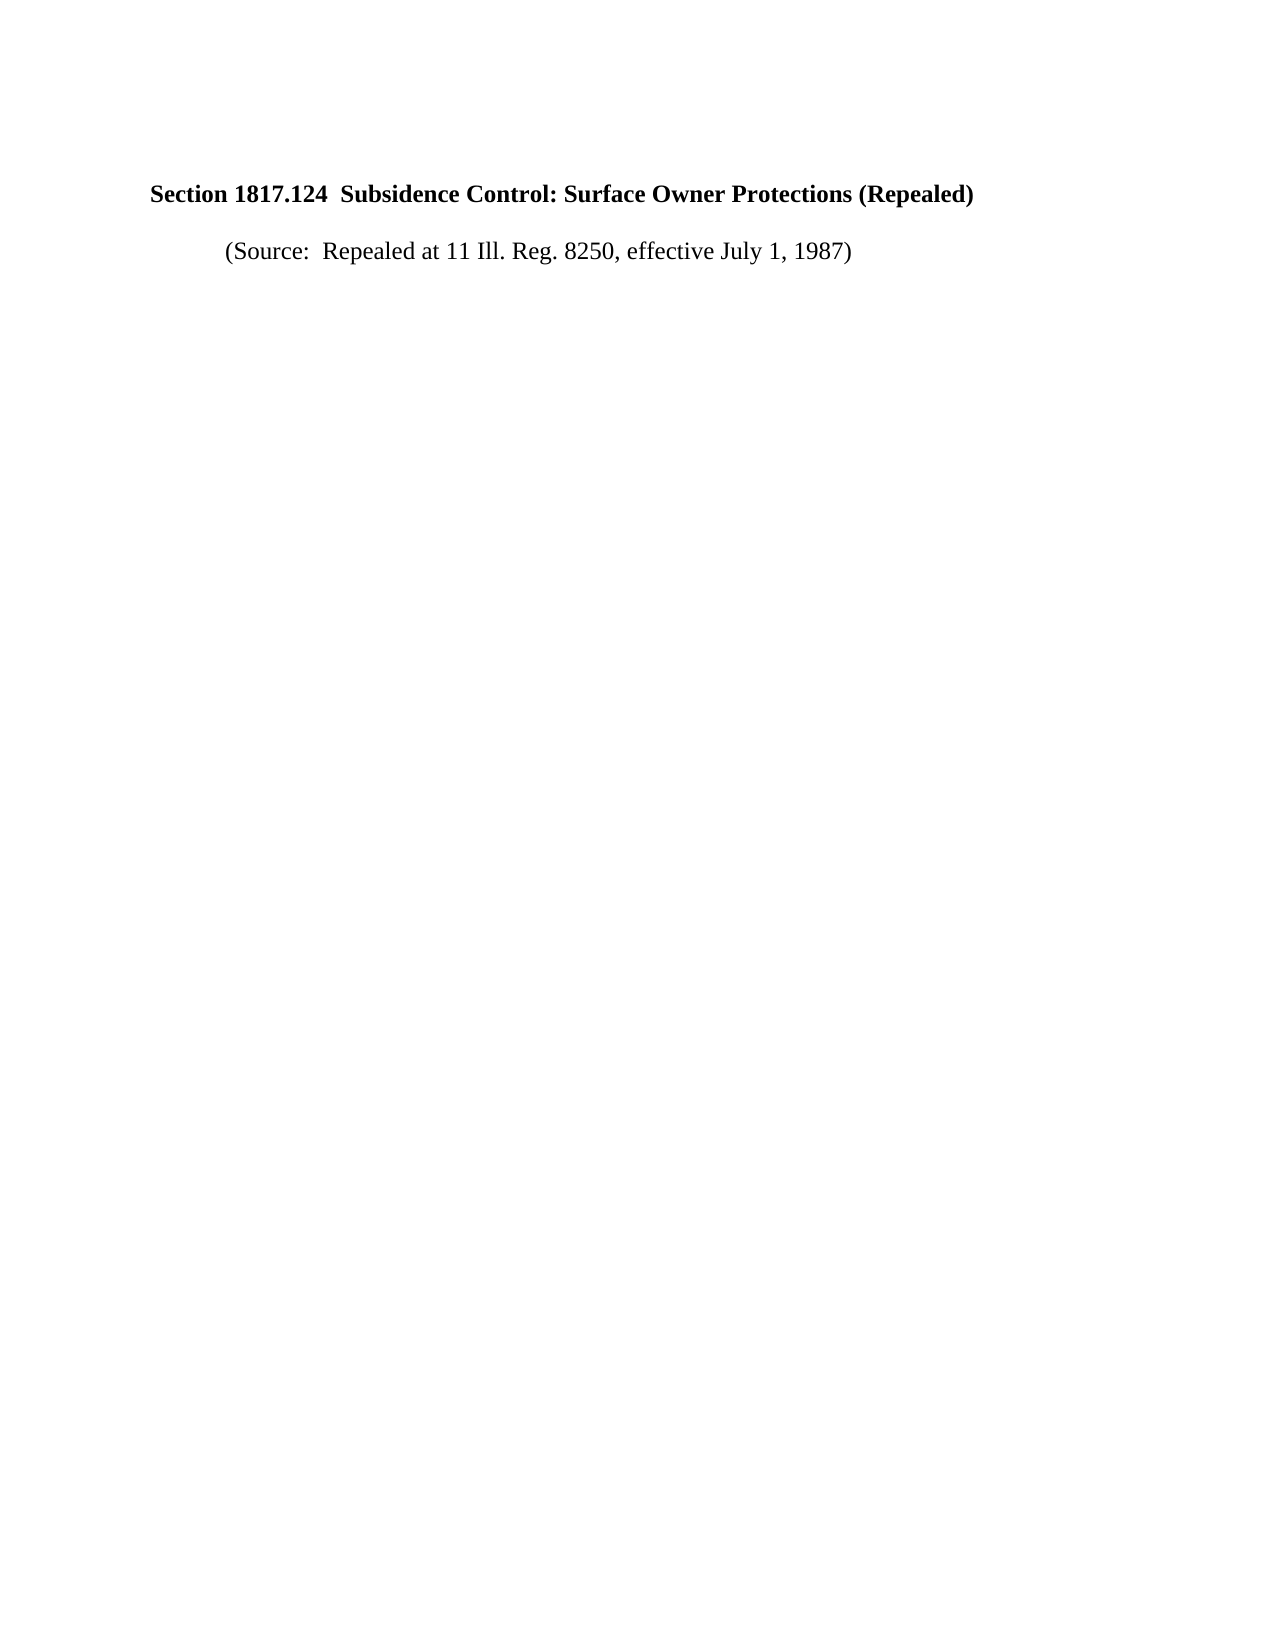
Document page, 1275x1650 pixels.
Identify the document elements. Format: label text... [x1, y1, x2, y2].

text Section 1817.124 Subsidence Control: Surface Owner Protections (Repealed) [150, 179, 1125, 207]
text (Source: Repealed at 11 Ill. Reg. 8250, effective July 1, 1987) [225, 236, 1125, 265]
